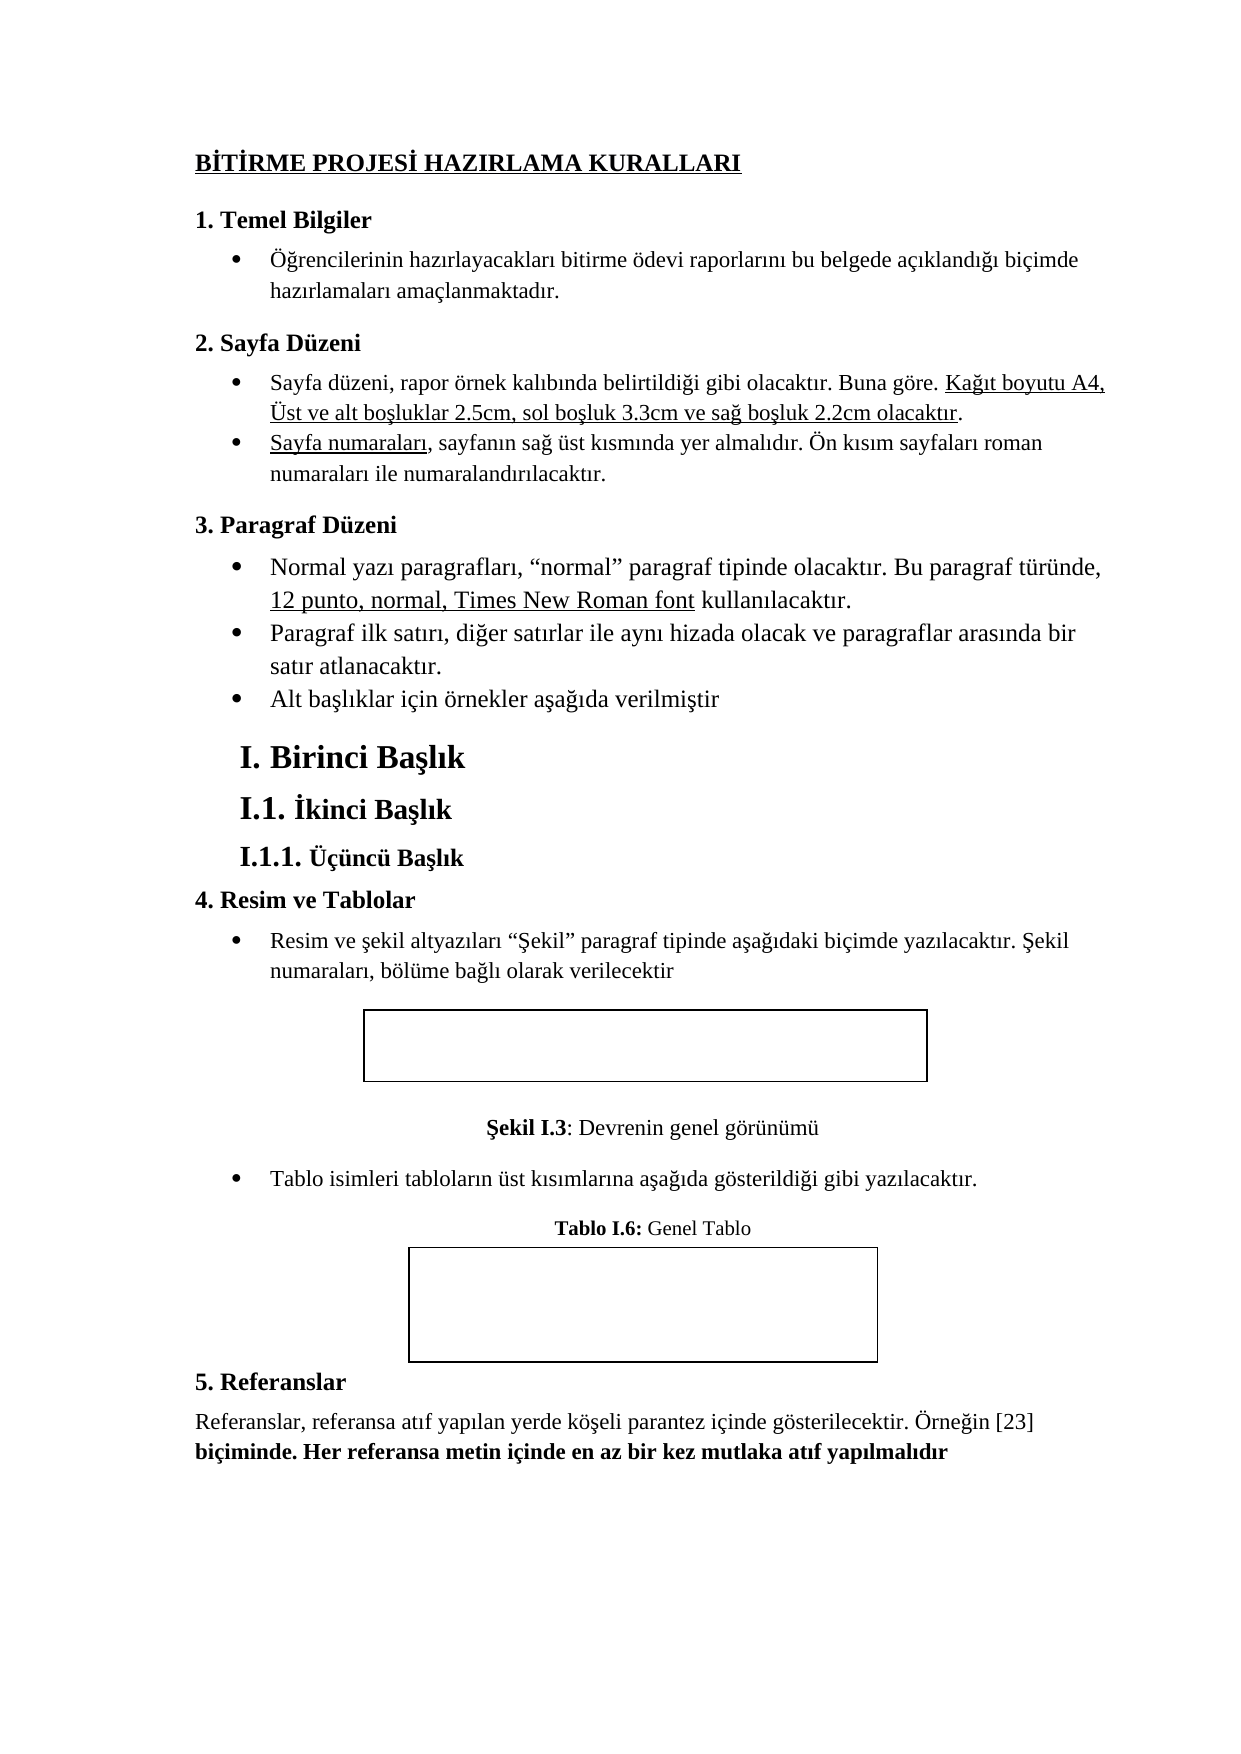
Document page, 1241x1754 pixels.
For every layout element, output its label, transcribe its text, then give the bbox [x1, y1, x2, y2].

text 5. Referanslar [195, 1240, 1110, 1395]
list Alt başlıklar için örnekler aşağıda verilmiştir [232, 684, 1110, 713]
text Şekil I.3: Devrenin genel görünümü [195, 1008, 1110, 1140]
text 1. Temel Bilgiler [195, 205, 1110, 234]
list Tablo isimleri tabloların üst kısımlarına aşağıda gösterildiği gibi yazılacaktır. [232, 1165, 1110, 1191]
list Sayfa numaraları, sayfanın sağ üst kısmında yer almalıdır. Ön kısım sayfaları roman numaraları ile numaralandırılacaktır. [232, 429, 1110, 486]
text 2. Sayfa Düzeni [195, 328, 1110, 356]
list Paragraf ilk satırı, diğer satırlar ile aynı hizada olacak ve paragraflar arasında bir satır atlanacaktır. [232, 618, 1110, 680]
text Tablo I.6: Genel Tablo [195, 1216, 1110, 1240]
list Resim ve şekil altyazıları “Şekil” paragraf tipinde aşağıdaki biçimde yazılacaktır. Şekil numaraları, bölüme bağlı olarak verilecektir [232, 927, 1110, 983]
text I.1. İkinci Başlık [239, 789, 1110, 827]
text 3. Paragraf Düzeni [195, 511, 1110, 539]
list Öğrencilerinin hazırlayacakları bitirme ödevi raporlarını bu belgede açıklandığı biçimde hazırlamaları amaçlanmaktadır. [232, 246, 1110, 303]
text Referanslar, referansa atıf yapılan yerde köşeli parantez içinde gösterilecektir. Örneğin [23] biçiminde. Her referansa metin içinde en az bir kez mutlaka atıf yapılmalıdır [195, 1408, 1110, 1464]
text BİTİRME PROJESİ HAZIRLAMA KURALLARI [195, 148, 1110, 176]
list Normal yazı paragrafları, “normal” paragraf tipinde olacaktır. Bu paragraf türünde, 12 punto, normal, Times New Roman font kullanılacaktır. [232, 552, 1110, 614]
text 4. Resim ve Tablolar [195, 886, 1110, 914]
list Sayfa düzeni, rapor örnek kalıbında belirtildiği gibi olacaktır. Buna göre. Kağıt boyutu A4, Üst ve alt boşluklar 2.5cm, sol boşluk 3.3cm ve sağ boşluk 2.2cm olacaktır. [232, 369, 1110, 426]
text I.1.1. Üçüncü Başlık [239, 839, 1110, 873]
text I. Birinci Başlık [239, 738, 1110, 776]
